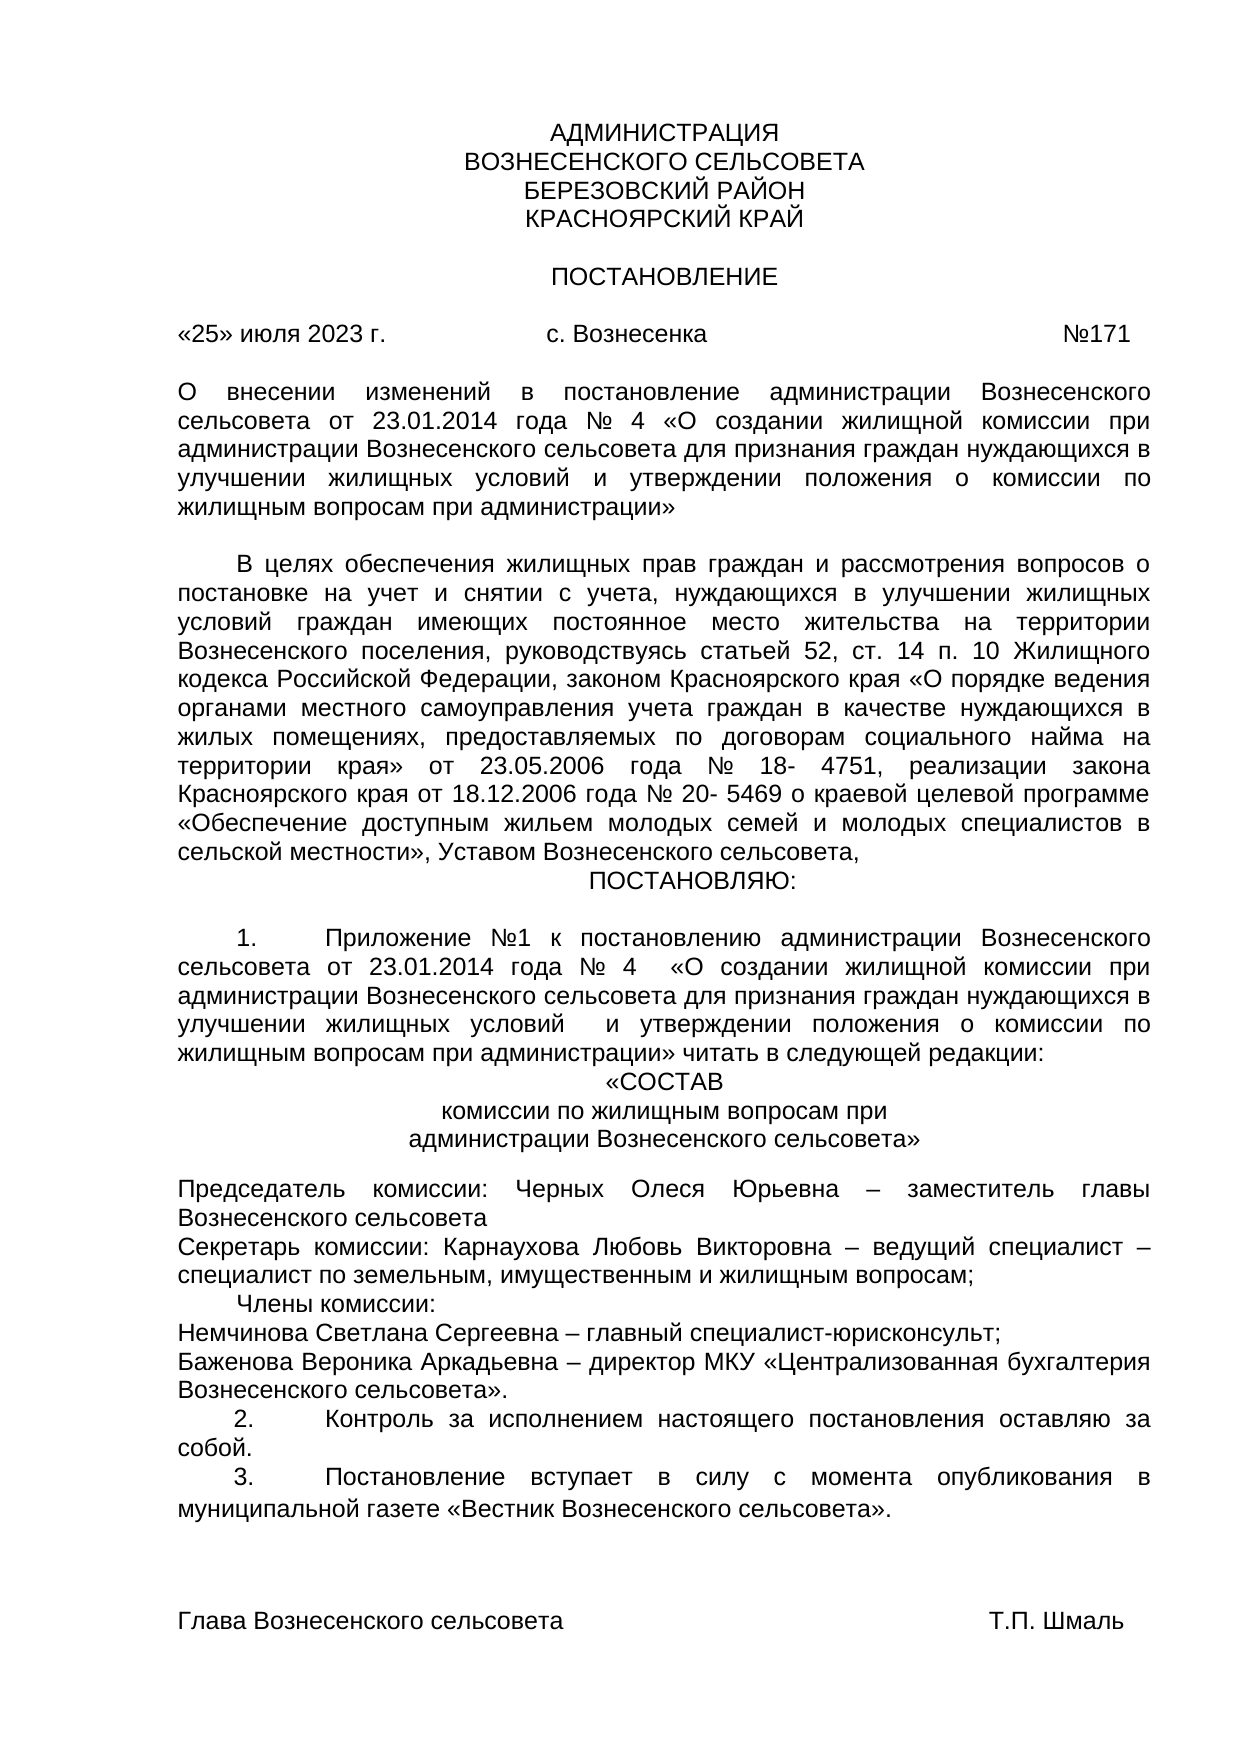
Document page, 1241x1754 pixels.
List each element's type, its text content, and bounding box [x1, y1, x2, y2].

text ВОЗНЕСЕНСКОГО СЕЛЬСОВЕТА [177, 147, 1152, 176]
list комиссии по жилищным вопросам при [177, 1096, 1152, 1124]
text ПОСТАНОВЛЯЮ: [177, 866, 1152, 894]
list Приложение №1 к постановлению администрации Вознесенского сельсовета от 23.01.2014 года № 4 «О создании жилищной комиссии при администрации Вознесенского сельсовета для признания граждан нуждающихся в улучшении жилищных условий и утверждении положения о комиссии по жилищным вопросам при администрации» читать в следующей редакции: [177, 923, 1152, 1067]
text БЕРЕЗОВСКИЙ РАЙОН [177, 176, 1152, 204]
text О внесении изменений в постановление администрации Вознесенского сельсовета от 23.01.2014 года № 4 «О создании жилищной комиссии при администрации Вознесенского сельсовета для признания граждан нуждающихся в улучшении жилищных условий и утверждении положения о комиссии по жилищным вопросам при администрации» [177, 377, 1152, 521]
text Глава Вознесенского сельсовета Т.П. Шмаль [177, 1606, 1152, 1634]
text В целях обеспечения жилищных прав граждан и рассмотрения вопросов о постановке на учет и снятии с учета, нуждающихся в улучшении жилищных условий граждан имеющих постоянное место жительства на территории Вознесенского поселения, руководствуясь статьей 52, ст. 14 п. 10 Жилищного кодекса Российской Федерации, законом Красноярского края «О порядке ведения органами местного самоуправления учета граждан в качестве нуждающихся в жилых помещениях, предоставляемых по договорам социального найма на территории края» от 23.05.2006 года № 18- 4751, реализации закона Красноярского края от 18.12.2006 года № 20- 5469 о краевой целевой программе «Обеспечение доступным жильем молодых семей и молодых специалистов в сельской местности», Уставом Вознесенского сельсовета, [177, 549, 1152, 866]
list «СОСТАВ [177, 1067, 1152, 1096]
text Председатель комиссии: Черных Олеся Юрьевна – заместитель главы Вознесенского сельсовета [177, 1174, 1152, 1231]
text ПОСТАНОВЛЕНИЕ [177, 262, 1152, 291]
list Постановление вступает в силу с момента опубликования в муниципальной газете «Вестник Вознесенского сельсовета». [177, 1461, 1152, 1523]
text КРАСНОЯРСКИЙ КРАЙ [177, 204, 1152, 233]
text АДМИНИСТРАЦИЯ [177, 118, 1152, 147]
text Секретарь комиссии: Карнаухова Любовь Викторовна – ведущий специалист – специалист по земельным, имущественным и жилищным вопросам; [177, 1231, 1152, 1289]
text Немчинова Светлана Сергеевна – главный специалист-юрисконсульт; [177, 1318, 1152, 1346]
text «25» июля 2023 г. с. Вознесенка №171 [177, 319, 1152, 348]
text Члены комиссии: [177, 1289, 1152, 1318]
text Баженова Вероника Аркадьевна – директор МКУ «Централизованная бухгалтерия Вознесенского сельсовета». [177, 1346, 1152, 1404]
list администрации Вознесенского сельсовета» [177, 1124, 1152, 1153]
list Контроль за исполнением настоящего постановления оставляю за собой. [177, 1404, 1152, 1461]
